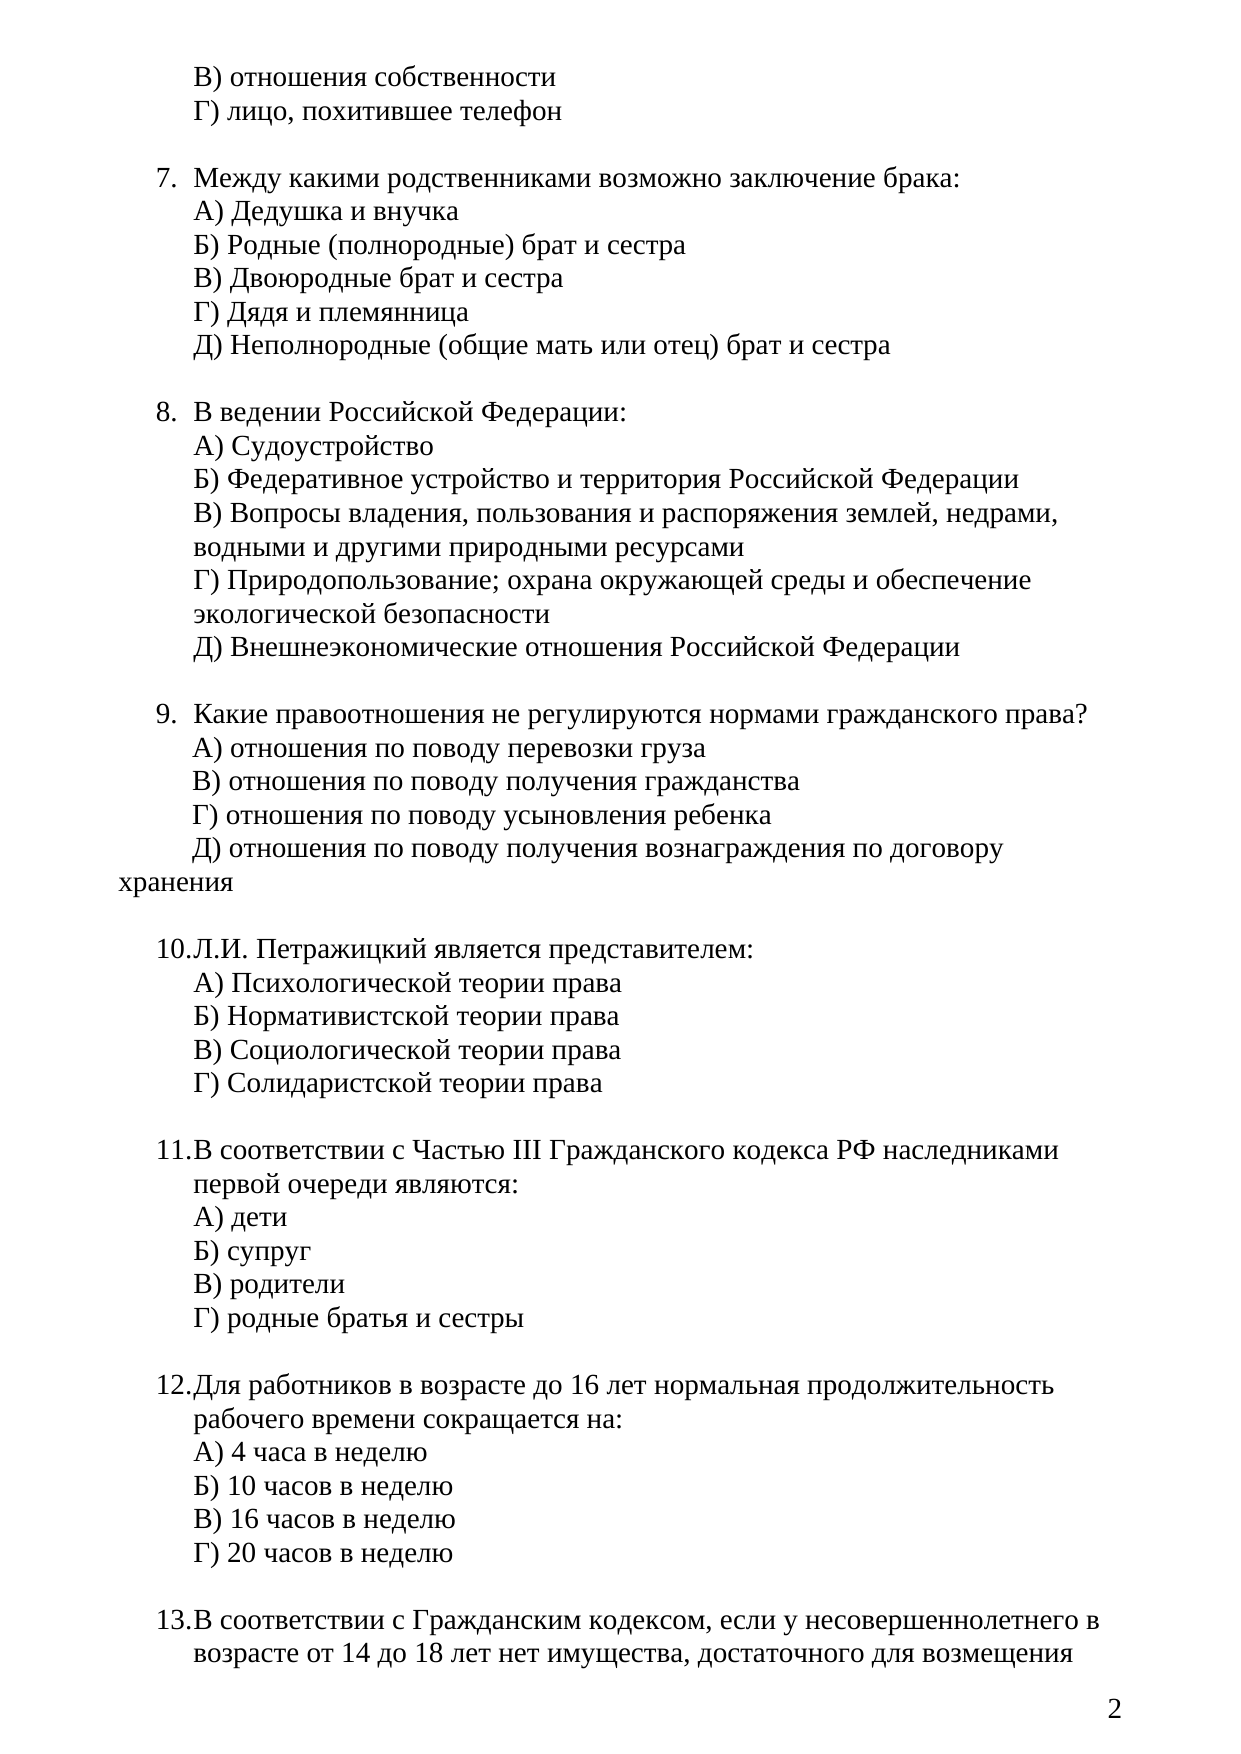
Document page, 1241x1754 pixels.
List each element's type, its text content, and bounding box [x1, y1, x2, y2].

text А) отношения по поводу перевозки груза [118, 730, 1122, 763]
list В) 16 часов в неделю [193, 1501, 1122, 1535]
list Какие правоотношения не регулируются нормами гражданского права? [156, 696, 1122, 730]
list А) дети [193, 1199, 1122, 1233]
list Г) Дядя и племянница [193, 294, 1122, 327]
text Г) отношения по поводу усыновления ребенка [118, 797, 1122, 831]
list Г) лицо, похитившее телефон [193, 93, 1122, 126]
list В ведении Российской Федерации: [156, 394, 1122, 428]
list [156, 1602, 1122, 1669]
list Г) 20 часов в неделю [193, 1535, 1122, 1568]
list Д) Неполнородные (общие мать или отец) брат и сестра [193, 327, 1122, 361]
list В) отношения собственности [193, 59, 1122, 93]
list В) Вопросы владения, пользования и распоряжения землей, недрами, водными и другими природными ресурсами [193, 495, 1122, 562]
list Г) Природопользование; охрана окружающей среды и обеспечение экологической безопасности [193, 562, 1122, 629]
list Л.И. Петражицкий является представителем: [156, 931, 1122, 965]
list Г) Солидаристской теории права [193, 1065, 1122, 1099]
text В) отношения по поводу получения гражданства [118, 763, 1122, 797]
list Б) Родные (полнородные) брат и сестра [193, 227, 1122, 260]
text Д) отношения по поводу получения вознаграждения по договору хранения [118, 831, 1122, 898]
list Б) Федеративное устройство и территория Российской Федерации [193, 462, 1122, 495]
list А) 4 часа в неделю [193, 1434, 1122, 1468]
list Б) супруг [193, 1233, 1122, 1267]
list В) родители [193, 1267, 1122, 1300]
list Д) Внешнеэкономические отношения Российской Федерации [193, 629, 1122, 663]
list Б) Нормативистской теории права [193, 998, 1122, 1032]
list В соответствии с Частью III Гражданского кодекса РФ наследниками первой очереди являются: [156, 1132, 1122, 1199]
list Б) 10 часов в неделю [193, 1468, 1122, 1501]
list В) Социологической теории права [193, 1032, 1122, 1065]
list Для работников в возрасте до 16 лет нормальная продолжительность рабочего времени сокращается на: [156, 1367, 1122, 1434]
list А) Судоустройство [193, 428, 1122, 462]
list Между какими родственниками возможно заключение брака: [156, 160, 1122, 193]
list В) Двоюродные брат и сестра [193, 260, 1122, 294]
list А) Дедушка и внучка [193, 193, 1122, 227]
list Г) родные братья и сестры [193, 1300, 1122, 1334]
list А) Психологической теории права [193, 965, 1122, 998]
